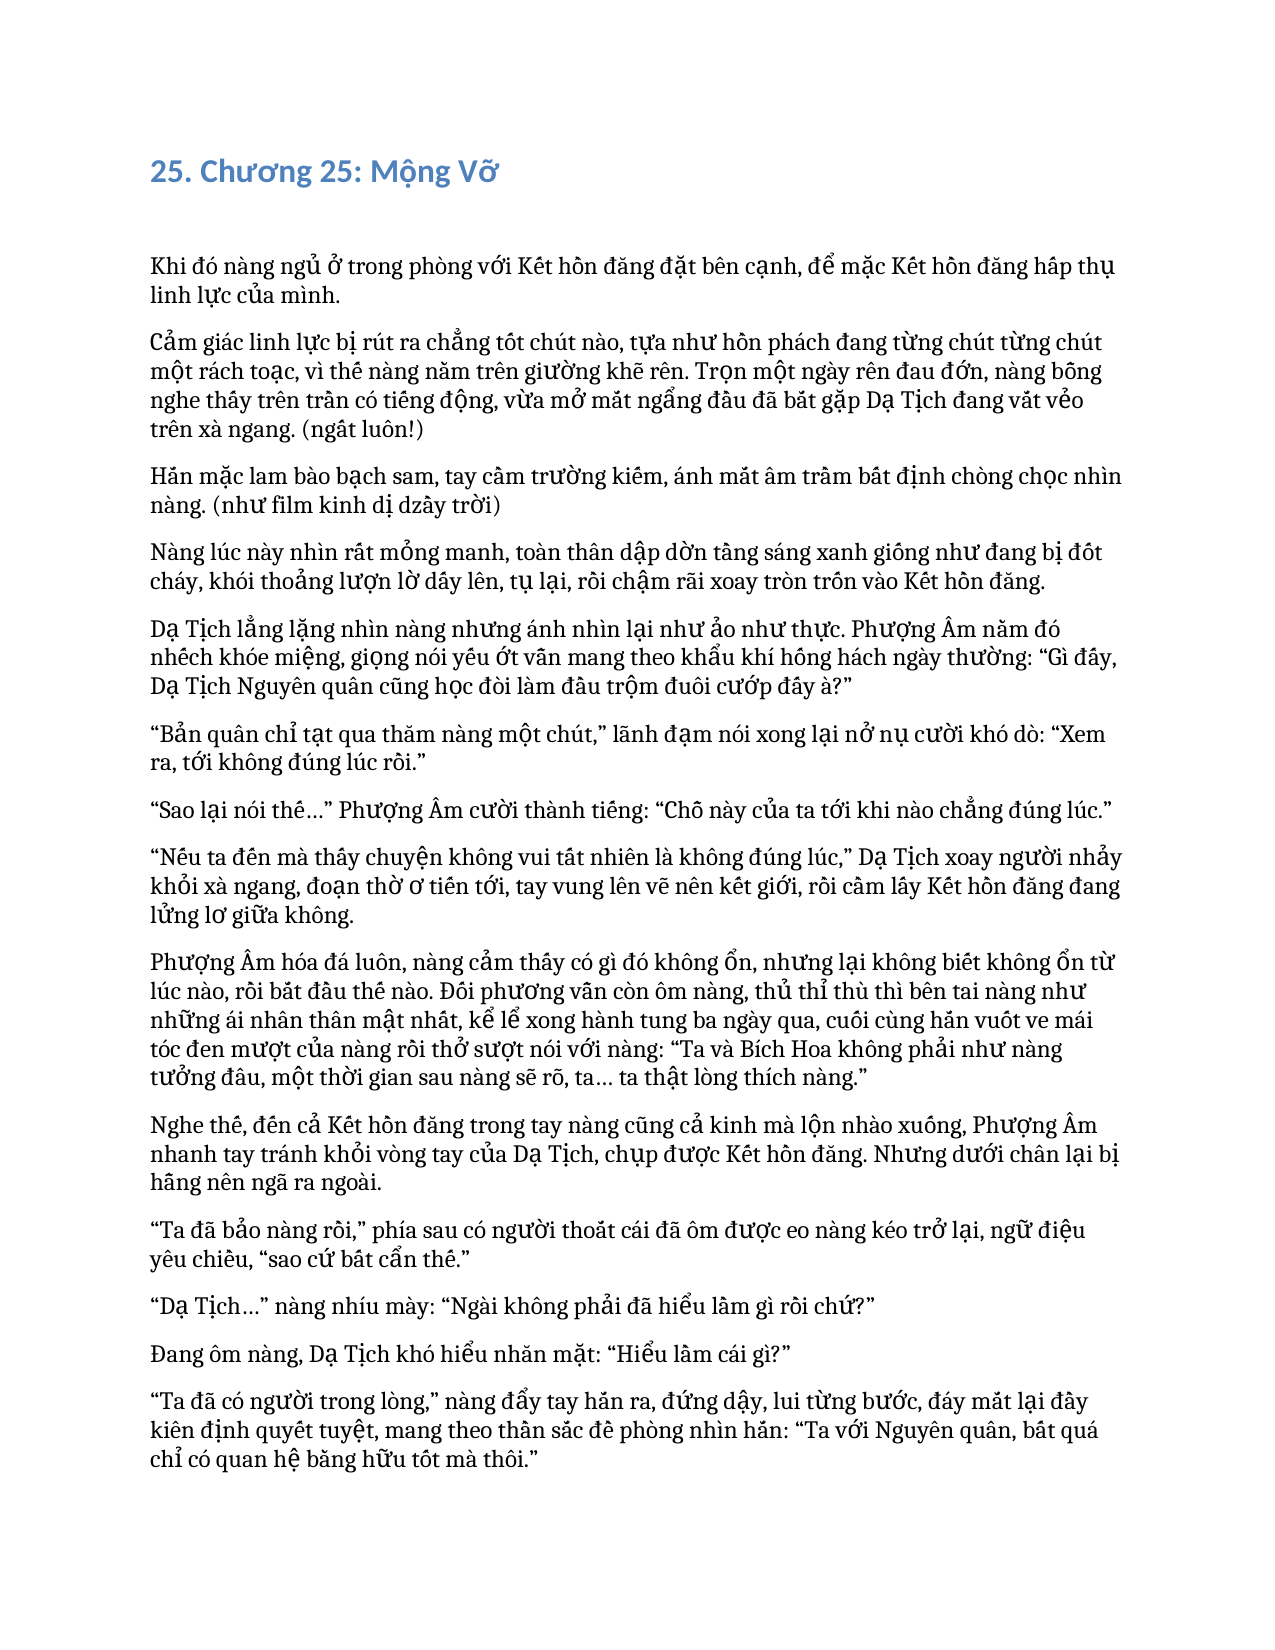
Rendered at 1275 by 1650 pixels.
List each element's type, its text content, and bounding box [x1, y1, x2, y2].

text Phượng Âm hóa đá luôn, nàng cảm thấy có gì đó không ổn, nhưng lại không biết không ổn từ lúc nào, rồi bắt đầu thế nào. Đối phương vẫn còn ôm nàng, thủ thỉ thù thì bên tai nàng như những ái nhân thân mật nhất, kể lể xong hành tung ba ngày qua, cuối cùng hắn vuốt ve mái tóc đen mượt của nàng rồi thở sượt nói với nàng: “Ta và Bích Hoa không phải như nàng tưởng đâu, một thời gian sau nàng sẽ rõ, ta… ta thật lòng thích nàng.” [150, 948, 1125, 1092]
text Nàng lúc này nhìn rất mỏng manh, toàn thân dập dờn tầng sáng xanh giống như đang bị đốt cháy, khói thoảng lượn lờ dấy lên, tụ lại, rồi chậm rãi xoay tròn trốn vào Kết hồn đăng. [150, 538, 1125, 596]
text Đang ôm nàng, Dạ Tịch khó hiểu nhăn mặt: “Hiểu lầm cái gì?” [150, 1339, 1125, 1368]
text Nghe thế, đến cả Kết hồn đăng trong tay nàng cũng cả kinh mà lộn nhào xuống, Phượng Âm nhanh tay tránh khỏi vòng tay của Dạ Tịch, chụp được Kết hồn đăng. Nhưng dưới chân lại bị hẫng nên ngã ra ngoài. [150, 1111, 1125, 1197]
text “Nếu ta đến mà thấy chuyện không vui tất nhiên là không đúng lúc,” Dạ Tịch xoay người nhảy khỏi xà ngang, đoạn thờ ơ tiến tới, tay vung lên vẽ nên kết giới, rồi cầm lấy Kết hồn đăng đang lửng lơ giữa không. [150, 843, 1125, 929]
text Hắn mặc lam bào bạch sam, tay cầm trường kiếm, ánh mắt âm trầm bất định chòng chọc nhìn nàng. (như film kinh dị dzầy trời) [150, 462, 1125, 519]
subtitle 25. Chương 25: Mộng Vỡ [150, 150, 1125, 191]
text Dạ Tịch lẳng lặng nhìn nàng nhưng ánh nhìn lại như ảo như thực. Phượng Âm nằm đó nhếch khóe miệng, giọng nói yếu ớt vẫn mang theo khẩu khí hống hách ngày thường: “Gì đấy, Dạ Tịch Nguyên quân cũng học đòi làm đầu trộm đuôi cướp đấy à?” [150, 614, 1125, 701]
text “Ta đã bảo nàng rồi,” phía sau có người thoắt cái đã ôm được eo nàng kéo trở lại, ngữ điệu yêu chiều, “sao cứ bất cẩn thế.” [150, 1216, 1125, 1273]
text “Bản quân chỉ tạt qua thăm nàng một chút,” lãnh đạm nói xong lại nở nụ cười khó dò: “Xem ra, tới không đúng lúc rồi.” [150, 719, 1125, 777]
text Khi đó nàng ngủ ở trong phòng với Kết hồn đăng đặt bên cạnh, để mặc Kết hồn đăng hấp thụ linh lực của mình. [150, 194, 1125, 309]
text Cảm giác linh lực bị rút ra chẳng tốt chút nào, tựa như hồn phách đang từng chút từng chút một rách toạc, vì thế nàng nằm trên giường khẽ rên. Trọn một ngày rên đau đớn, nàng bỗng nghe thấy trên trần có tiếng động, vừa mở mắt ngẩng đầu đã bắt gặp Dạ Tịch đang vắt vẻo trên xà ngang. (ngất luôn!) [150, 328, 1125, 443]
text “Dạ Tịch…” nàng nhíu mày: “Ngài không phải đã hiểu lầm gì rồi chứ?” [150, 1292, 1125, 1321]
text “Ta đã có người trong lòng,” nàng đẩy tay hắn ra, đứng dậy, lui từng bước, đáy mắt lại đầy kiên định quyết tuyệt, mang theo thần sắc đề phòng nhìn hắn: “Ta với Nguyên quân, bất quá chỉ có quan hệ bằng hữu tốt mà thôi.” [150, 1387, 1125, 1473]
text “Sao lại nói thế…” Phượng Âm cười thành tiếng: “Chỗ này của ta tới khi nào chẳng đúng lúc.” [150, 796, 1125, 824]
